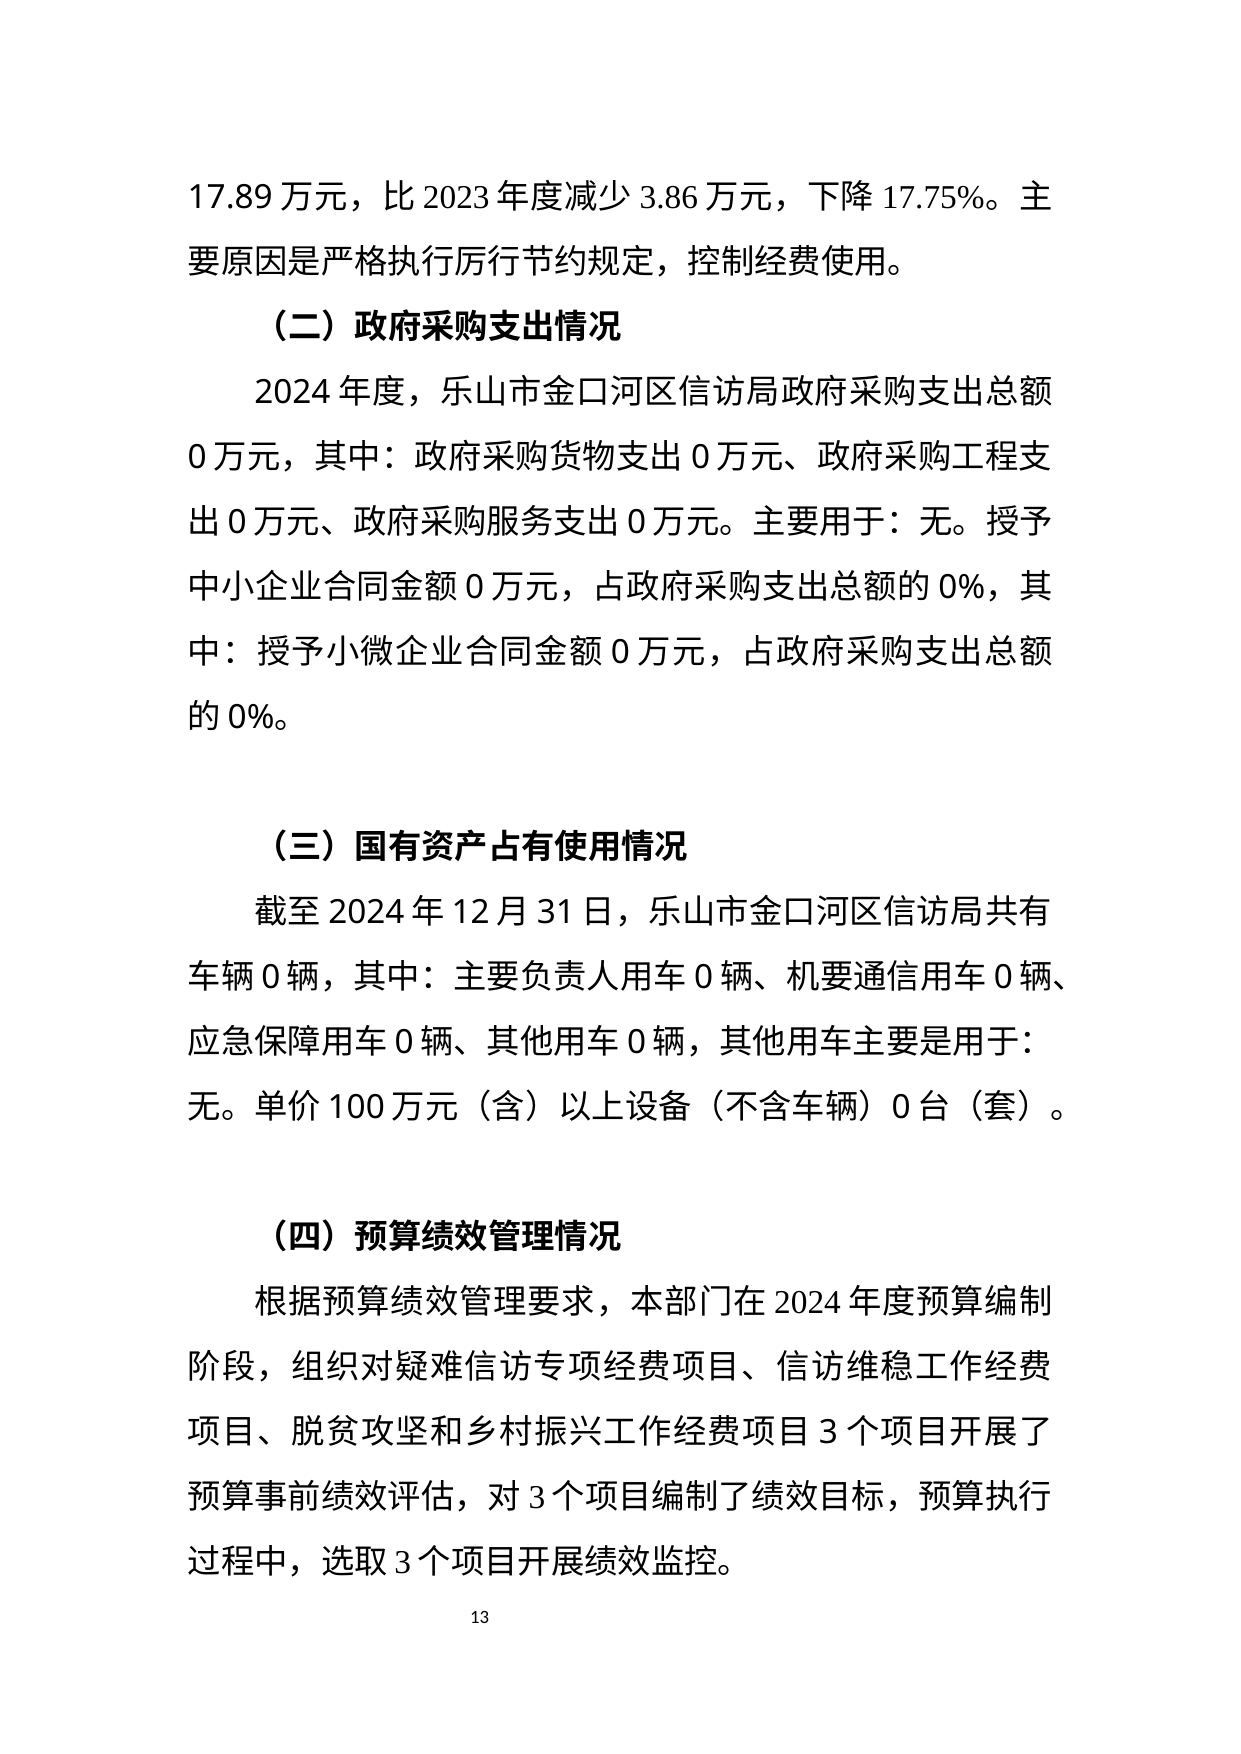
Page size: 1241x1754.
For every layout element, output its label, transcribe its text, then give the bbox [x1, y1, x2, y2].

text （三）国有资产占有使用情况 [187, 812, 1053, 877]
text 根据预算绩效管理要求，本部门在2024年度预算编制阶段，组织对疑难信访专项经费项目、信访维稳工作经费项目、脱贫攻坚和乡村振兴工作经费项目3个项目开展了预算事前绩效评估，对3个项目编制了绩效目标，预算执行过程中，选取3个项目开展绩效监控。 [187, 1267, 1053, 1592]
text （二）政府采购支出情况 [187, 292, 1053, 357]
text 截至2024年12月31日，乐山市金口河区信访局共有车辆0辆，其中：主要负责人用车0辆、机要通信用车0辆、应急保障用车0辆、其他用车0辆，其他用车主要是用于：无。单价100万元（含）以上设备（不含车辆）0台（套）。 [187, 877, 1053, 1137]
text （四）预算绩效管理情况 [187, 1202, 1053, 1267]
text 2024年度，乐山市金口河区信访局政府采购支出总额0万元，其中：政府采购货物支出0万元、政府采购工程支出0万元、政府采购服务支出0万元。主要用于：无。授予中小企业合同金额0万元，占政府采购支出总额的0%，其中：授予小微企业合同金额0万元，占政府采购支出总额的0%。 [187, 357, 1053, 747]
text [187, 162, 1053, 292]
